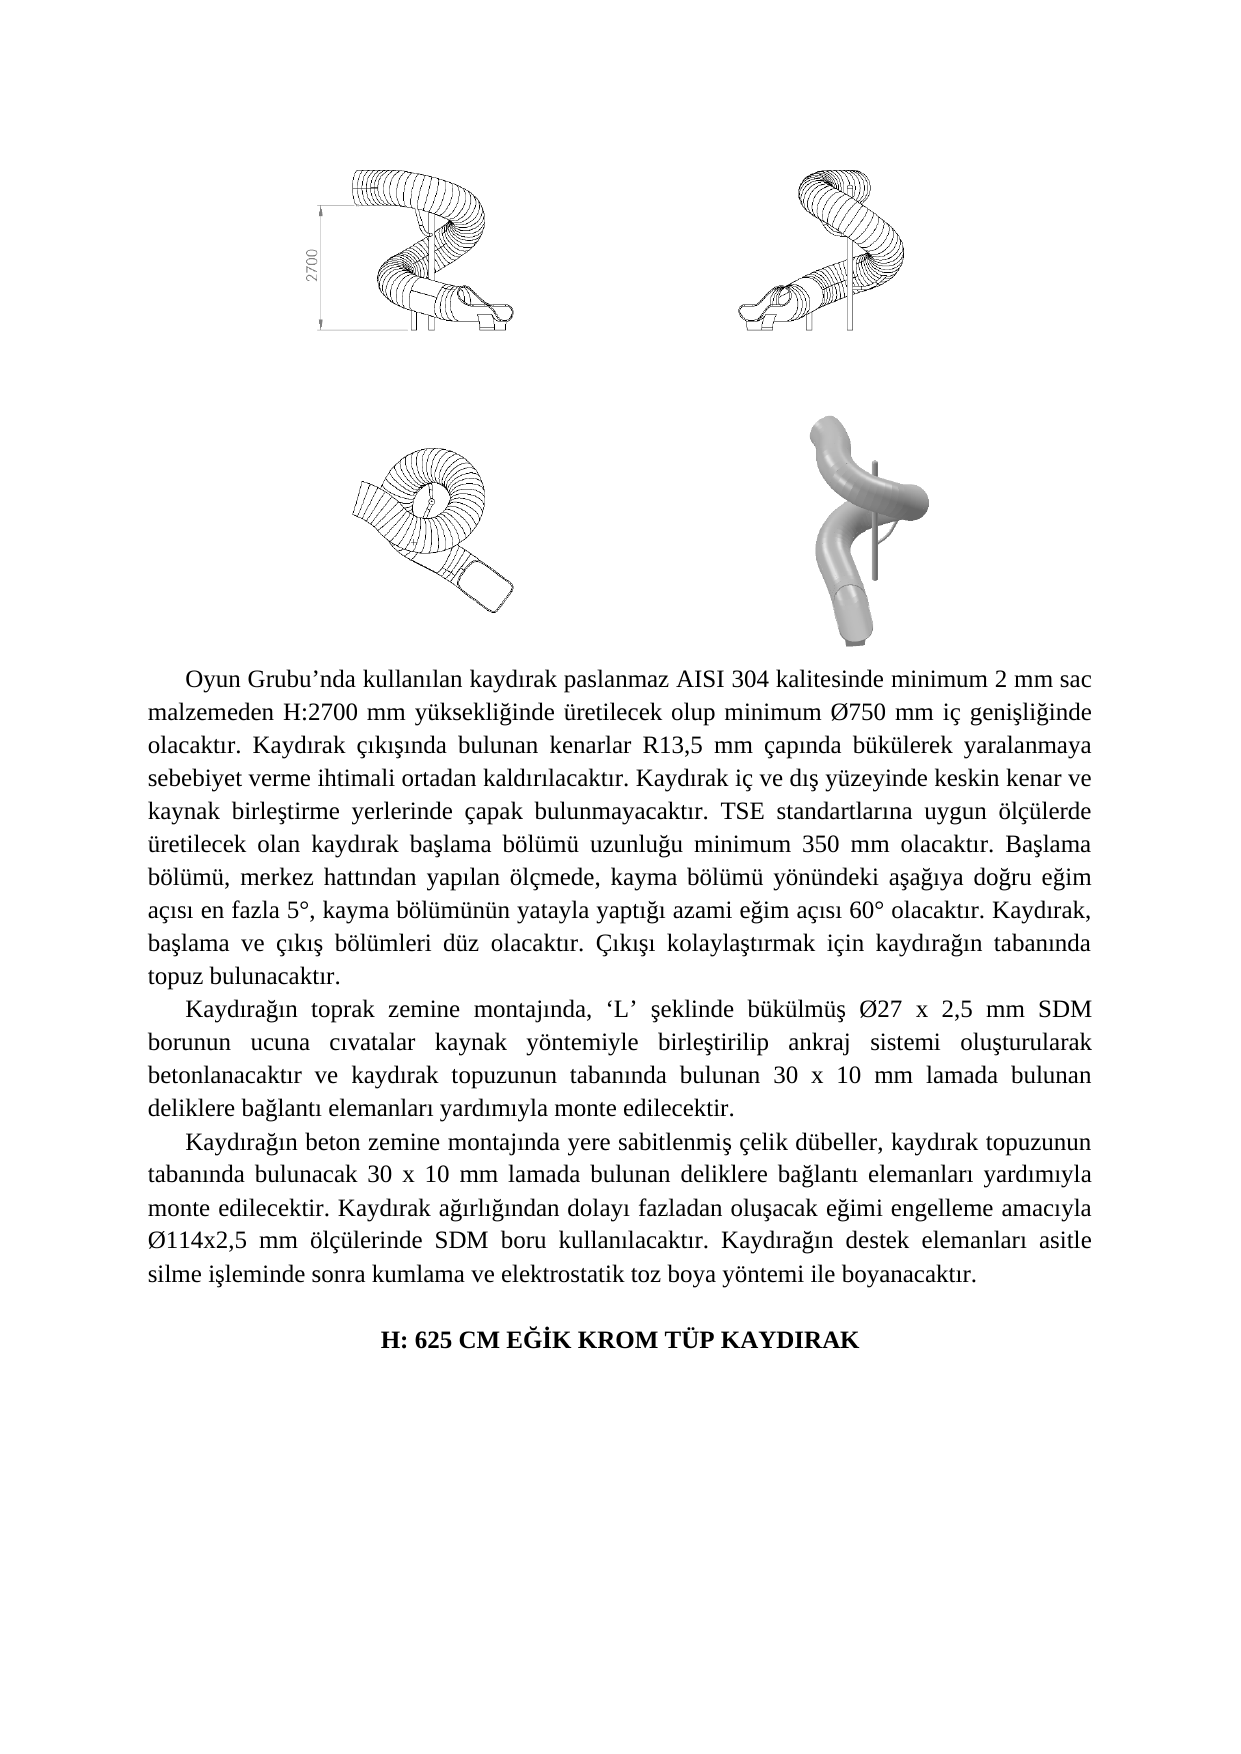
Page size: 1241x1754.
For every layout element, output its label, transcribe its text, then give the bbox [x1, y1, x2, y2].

text H: 625 CM EĞİK KROM TÜP KAYDIRAK [148, 1325, 1093, 1353]
text Kaydırağın beton zemine montajında yere sabitlenmiş çelik dübeller, kaydırak topuzunun tabanında bulunacak 30 x 10 mm lamada bulunan deliklere bağlantı elemanları yardımıyla monte edilecektir. Kaydırak ağırlığından dolayı fazladan oluşacak eğimi engelleme amacıyla Ø114x2,5 mm ölçülerinde SDM boru kullanılacaktır. Kaydırağın destek elemanları asitle silme işleminde sonra kumlama ve elektrostatik toz boya yöntemi ile boyanacaktır. [148, 1127, 1093, 1287]
picture [289, 147, 951, 661]
text Kaydırağın toprak zemine montajında, ‘L’ şeklinde bükülmüş Ø27 x 2,5 mm SDM borunun ucuna cıvatalar kaynak yöntemiyle birleştirilip ankraj sistemi oluşturularak betonlanacaktır ve kaydırak topuzunun tabanında bulunan 30 x 10 mm lamada bulunan deliklere bağlantı elemanları yardımıyla monte edilecektir. [148, 994, 1093, 1122]
text Oyun Grubu’nda kullanılan kaydırak paslanmaz AISI 304 kalitesinde minimum 2 mm sac malzemeden H:2700 mm yüksekliğinde üretilecek olup minimum Ø750 mm iç genişliğinde olacaktır. Kaydırak çıkışında bulunan kenarlar R13,5 mm çapında bükülerek yaralanmaya sebebiyet verme ihtimali ortadan kaldırılacaktır. Kaydırak iç ve dış yüzeyinde keskin kenar ve kaynak birleştirme yerlerinde çapak bulunmayacaktır. TSE standartlarına uygun ölçülerde üretilecek olan kaydırak başlama bölümü uzunluğu minimum 350 mm olacaktır. Başlama bölümü, merkez hattından yapılan ölçmede, kayma bölümü yönündeki aşağıya doğru eğim açısı en fazla 5°, kayma bölümünün yatayla yaptığı azami eğim açısı 60° olacaktır. Kaydırak, başlama ve çıkış bölümleri düz olacaktır. Çıkışı kolaylaştırmak için kaydırağın tabanında topuz bulunacaktır. [148, 664, 1093, 990]
